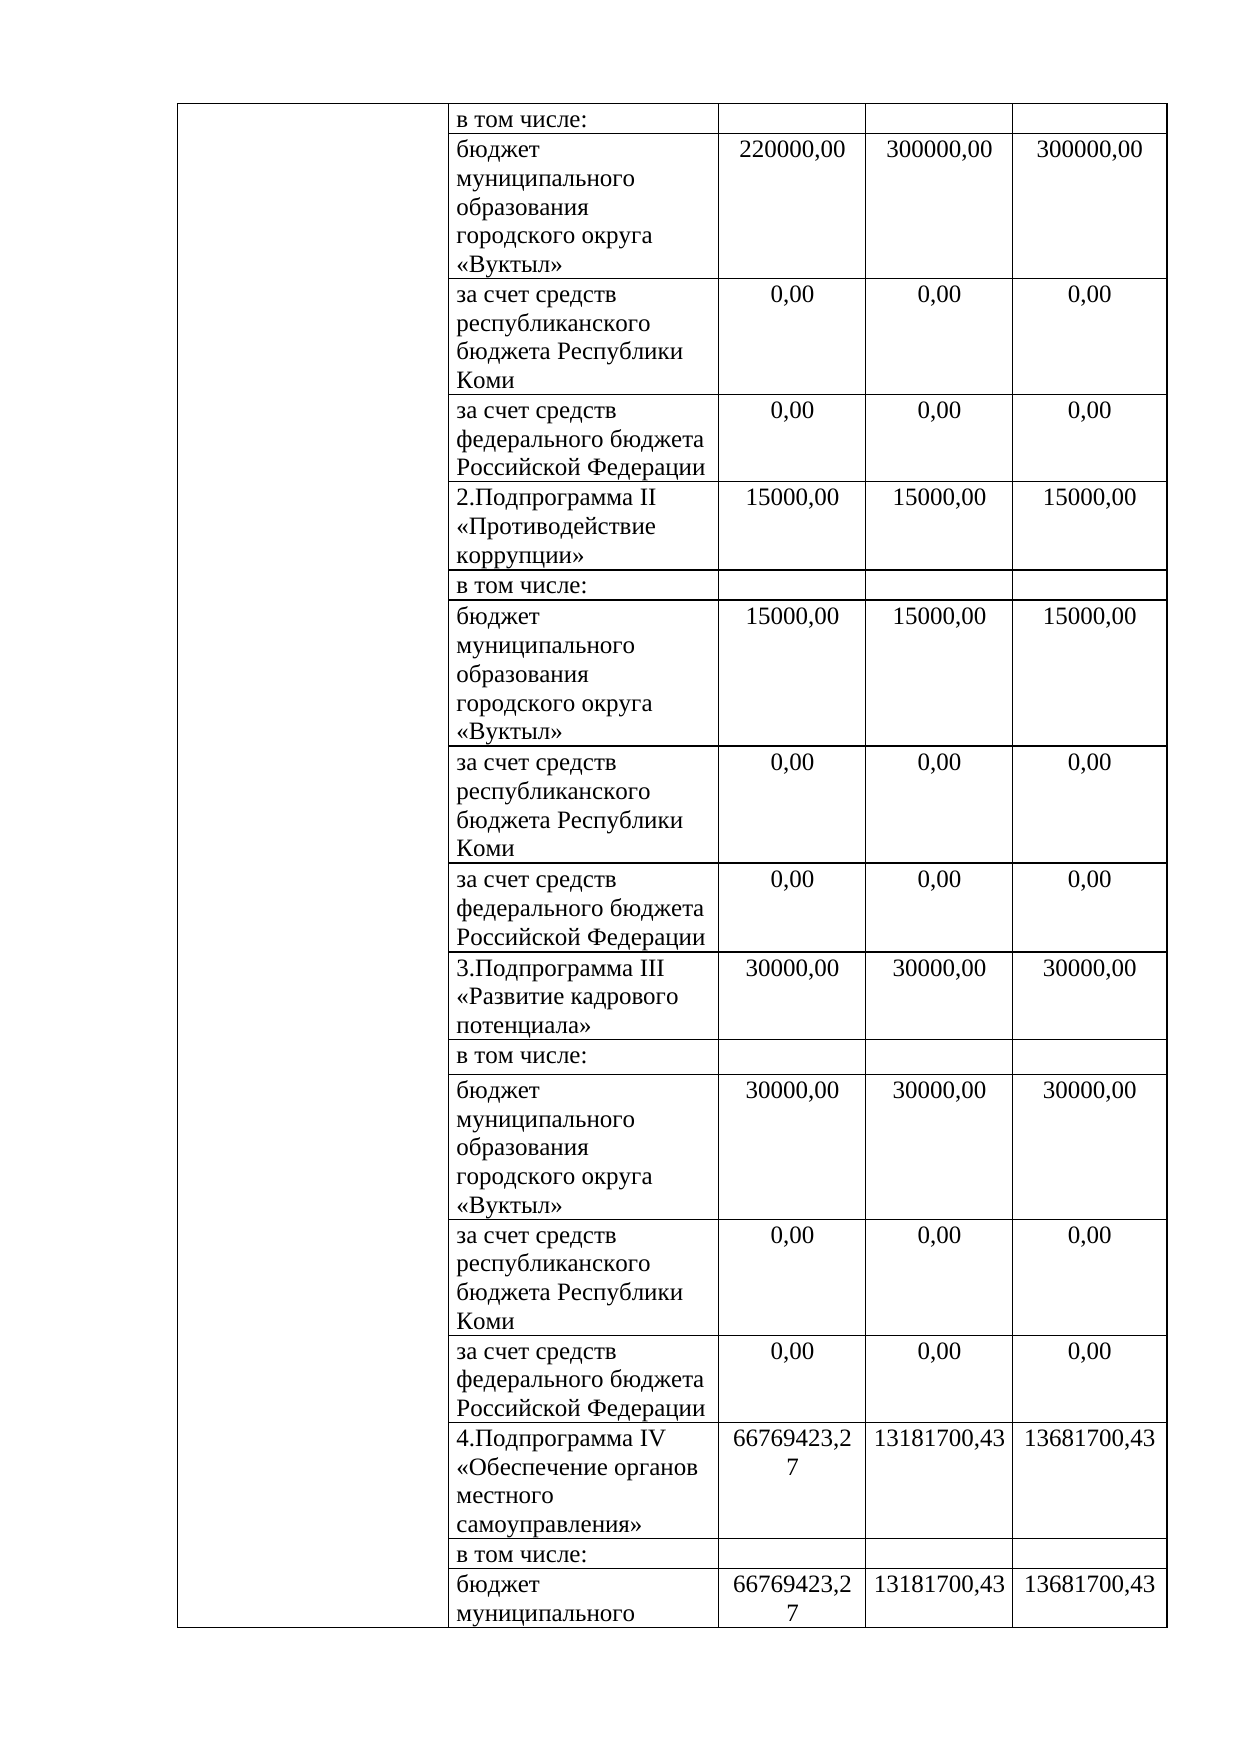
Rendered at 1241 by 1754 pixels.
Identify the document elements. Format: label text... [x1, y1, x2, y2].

table_cell 0,00 [866, 1220, 1012, 1335]
table_cell за счет средств федерального бюджета Российской Федерации [449, 864, 718, 951]
table_cell [719, 1040, 865, 1074]
table_cell 13181700,43 [866, 1423, 1012, 1538]
table_cell в том числе: [449, 1040, 718, 1074]
table_cell 66769423,27 [719, 1569, 865, 1627]
table_cell 15000,00 [719, 601, 865, 745]
table_cell [866, 1539, 1012, 1568]
table_cell 0,00 [866, 747, 1012, 862]
table_cell 220000,00 [719, 134, 865, 278]
table_cell 15000,00 [866, 601, 1012, 745]
table_cell 300000,00 [866, 134, 1012, 278]
table_cell бюджет муниципального образования городского округа «Вуктыл» [449, 601, 718, 745]
table_cell 0,00 [719, 1220, 865, 1335]
table_cell 0,00 [866, 864, 1012, 951]
table_cell в том числе: [449, 571, 718, 599]
table_cell [866, 1040, 1012, 1074]
table_cell 30000,00 [866, 1075, 1012, 1219]
table_cell [1013, 1040, 1166, 1074]
table_cell 30000,00 [719, 1075, 865, 1219]
table_cell 0,00 [1013, 747, 1166, 862]
table_cell 3.Подпрограмма III «Развитие кадрового потенциала» [449, 953, 718, 1039]
table_cell 30000,00 [866, 953, 1012, 1039]
table_cell 2.Подпрограмма II «Противодействие коррупции» [449, 482, 718, 568]
table_cell 0,00 [719, 864, 865, 951]
table_cell за счет средств федерального бюджета Российской Федерации [449, 1336, 718, 1422]
table_cell [719, 104, 865, 133]
table_cell 0,00 [1013, 395, 1166, 481]
table_cell в том числе: [449, 104, 718, 133]
table_cell [719, 1539, 865, 1568]
table_cell [866, 104, 1012, 133]
table_cell за счет средств республиканского бюджета Республики Коми [449, 1220, 718, 1335]
table_cell 0,00 [719, 395, 865, 481]
table_cell в том числе: [449, 1539, 718, 1568]
table_cell за счет средств федерального бюджета Российской Федерации [449, 395, 718, 481]
table_cell 0,00 [719, 279, 865, 394]
table_cell 0,00 [1013, 1336, 1166, 1422]
table_cell за счет средств республиканского бюджета Республики Коми [449, 747, 718, 862]
table_cell [1013, 104, 1166, 133]
table_cell [719, 571, 865, 599]
table_cell бюджет муниципального образования городского округа «Вуктыл» [449, 134, 718, 278]
table_cell 30000,00 [1013, 953, 1166, 1039]
table_cell 15000,00 [719, 482, 865, 568]
table_cell 13181700,43 [866, 1569, 1012, 1627]
table_cell 15000,00 [1013, 601, 1166, 745]
table_cell 0,00 [1013, 1220, 1166, 1335]
table_cell 13681700,43 [1013, 1569, 1166, 1627]
table_cell 0,00 [1013, 864, 1166, 951]
table_cell 15000,00 [1013, 482, 1166, 568]
table_cell [866, 571, 1012, 599]
table_cell 30000,00 [719, 953, 865, 1039]
table_cell 0,00 [719, 747, 865, 862]
table_cell 30000,00 [1013, 1075, 1166, 1219]
table_cell 4.Подпрограмма IV «Обеспечение органов местного самоуправления» [449, 1423, 718, 1538]
table_cell за счет средств республиканского бюджета Республики Коми [449, 279, 718, 394]
table_cell 13681700,43 [1013, 1423, 1166, 1538]
table_cell 0,00 [1013, 279, 1166, 394]
table_cell 0,00 [719, 1336, 865, 1422]
table_cell 0,00 [866, 1336, 1012, 1422]
table_cell 15000,00 [866, 482, 1012, 568]
table_cell 300000,00 [1013, 134, 1166, 278]
table_cell 66769423,27 [719, 1423, 865, 1538]
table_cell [449, 1569, 718, 1627]
table_cell бюджет муниципального образования городского округа «Вуктыл» [449, 1075, 718, 1219]
table_cell 0,00 [866, 395, 1012, 481]
table_cell [1013, 1539, 1166, 1568]
table_cell [1013, 571, 1166, 599]
table_cell 0,00 [866, 279, 1012, 394]
